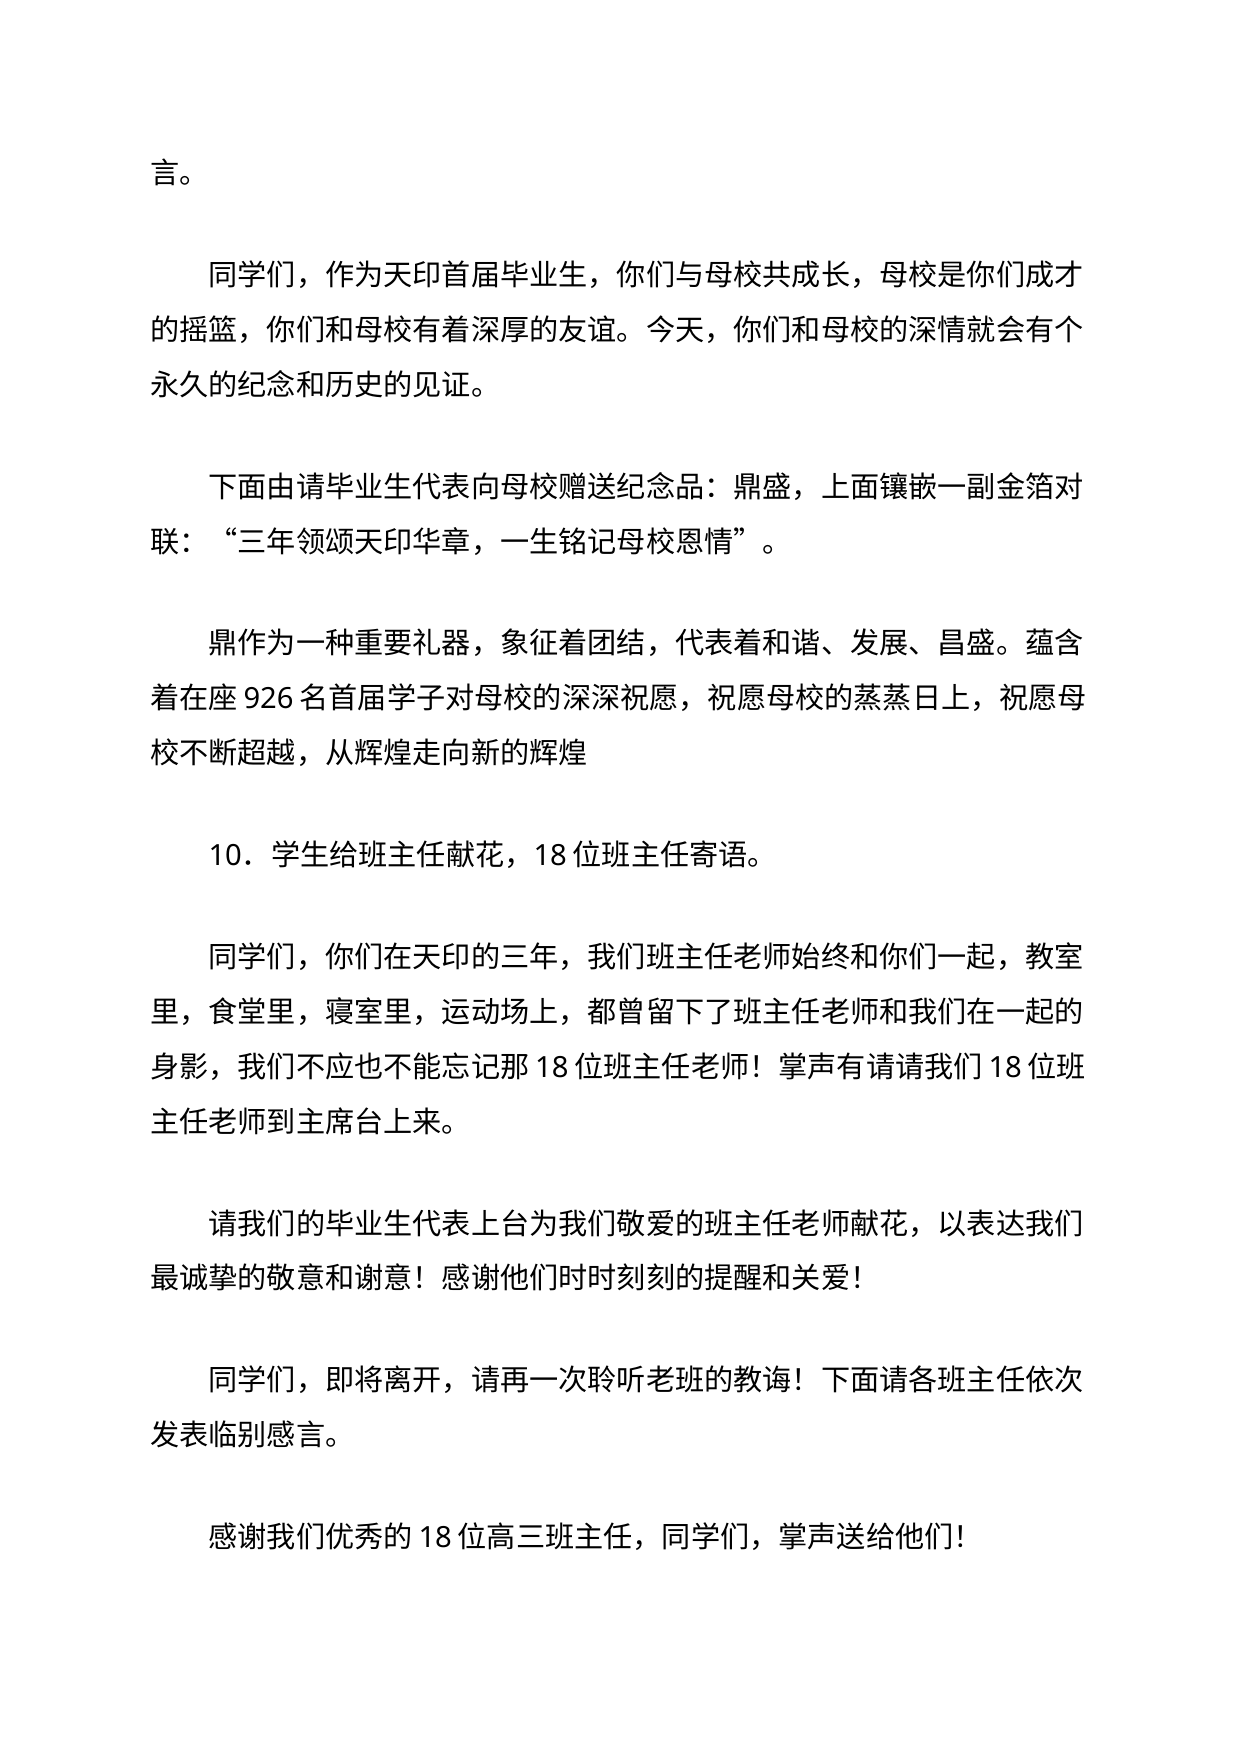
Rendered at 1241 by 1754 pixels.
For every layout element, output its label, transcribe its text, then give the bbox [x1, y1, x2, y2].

text 同学们，即将离开，请再一次聆听老班的教诲！下面请各班主任依次发表临别感言。 [150, 1357, 1090, 1454]
text 同学们，你们在天印的三年，我们班主任老师始终和你们一起，教室里，食堂里，寝室里，运动场上，都曾留下了班主任老师和我们在一起的身影，我们不应也不能忘记那18位班主任老师！掌声有请请我们18位班主任老师到主席台上来。 [150, 934, 1090, 1141]
text 同学们，作为天印首届毕业生，你们与母校共成长，母校是你们成才的摇篮，你们和母校有着深厚的友谊。今天，你们和母校的深情就会有个永久的纪念和历史的见证。 [150, 252, 1090, 404]
text 10．学生给班主任献花，18位班主任寄语。 [150, 832, 1090, 874]
text 请我们的毕业生代表上台为我们敬爱的班主任老师献花，以表达我们最诚挚的敬意和谢意！感谢他们时时刻刻的提醒和关爱！ [150, 1200, 1090, 1297]
text 鼎作为一种重要礼器，象征着团结，代表着和谐、发展、昌盛。蕴含着在座926名首届学子对母校的深深祝愿，祝愿母校的蒸蒸日上，祝愿母校不断超越，从辉煌走向新的辉煌 [150, 620, 1090, 772]
text 下面由请毕业生代表向母校赠送纪念品：鼎盛，上面镶嵌一副金箔对联：“三年领颂天印华章，一生铭记母校恩情”。 [150, 463, 1090, 561]
text 感谢我们优秀的18位高三班主任，同学们，掌声送给他们！ [150, 1513, 1090, 1556]
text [150, 150, 1090, 192]
